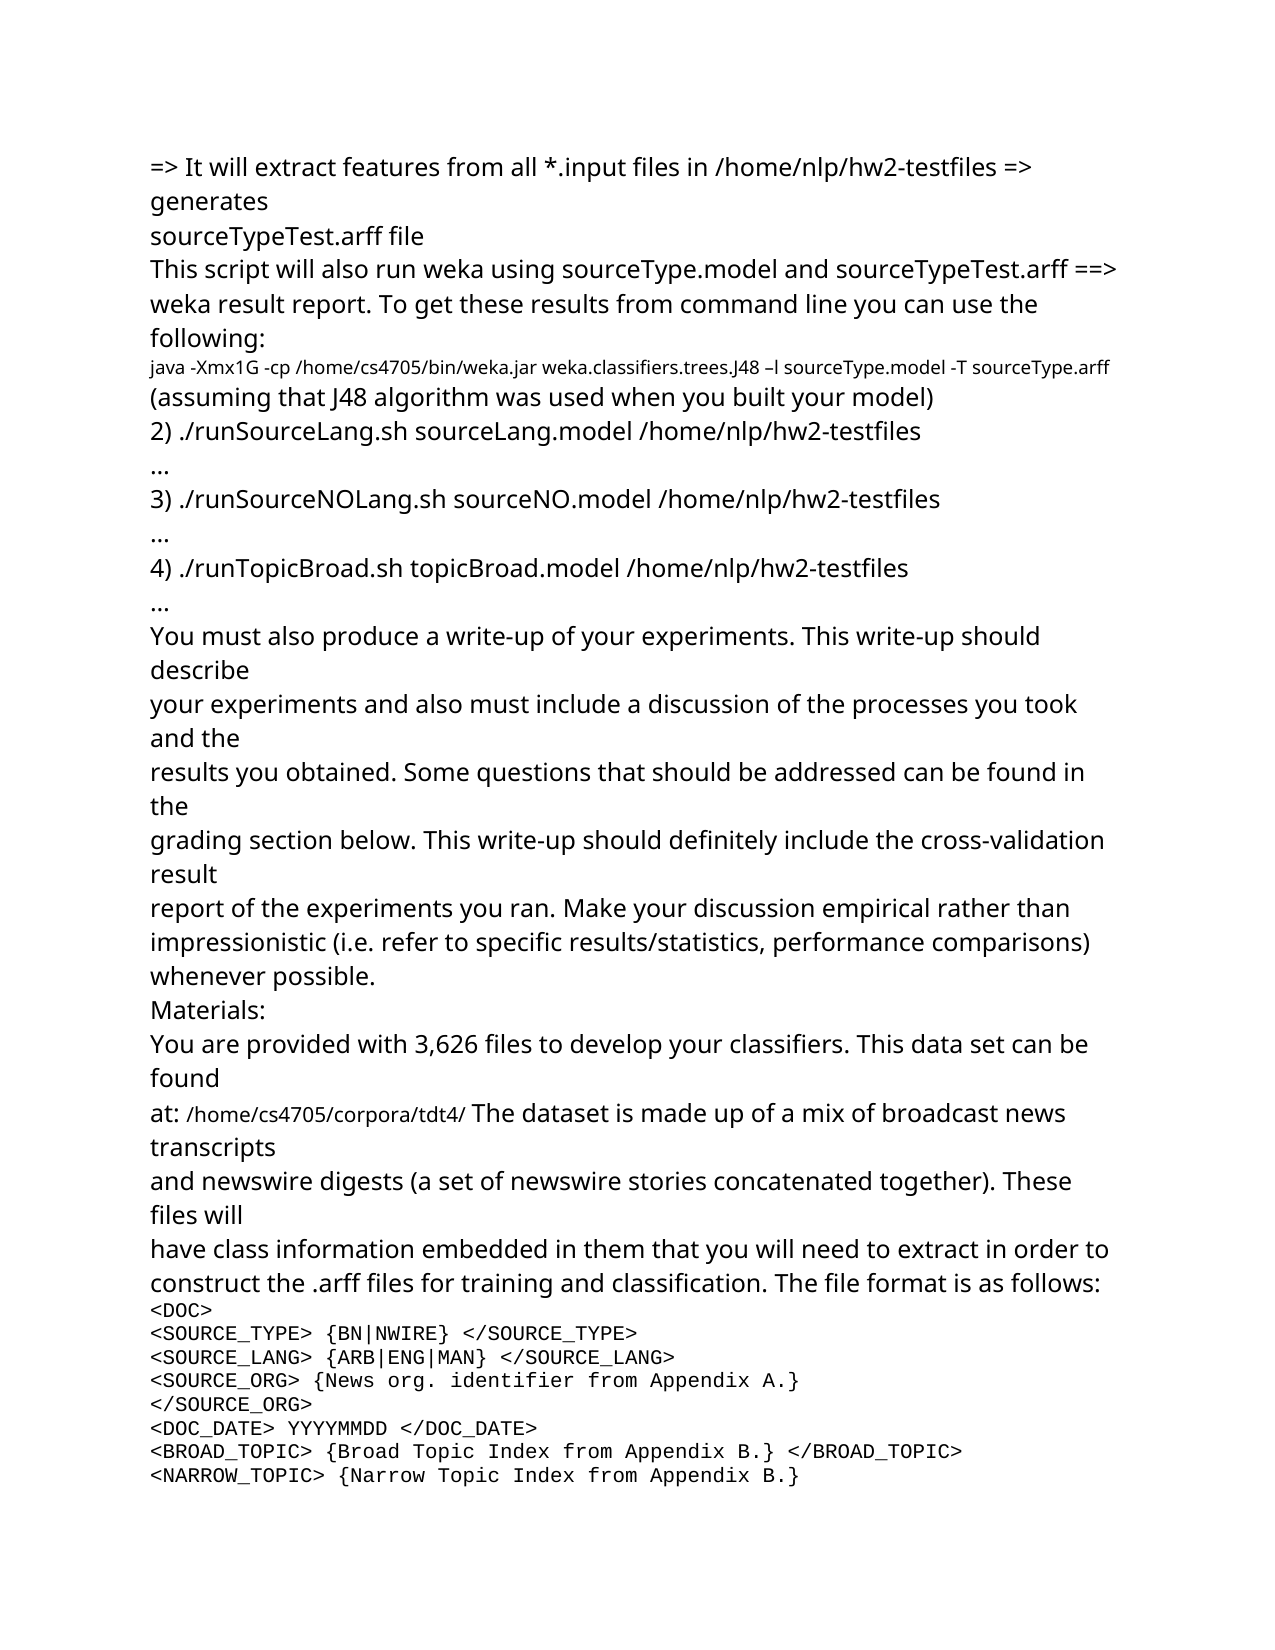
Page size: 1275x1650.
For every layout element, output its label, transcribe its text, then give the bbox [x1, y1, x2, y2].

text 2) ./runSourceLang.sh sourceLang.model /home/nlp/hw2-testfiles [150, 414, 1125, 448]
text sourceTypeTest.arff file [150, 218, 1125, 252]
text grading section below. This write-up should definitely include the cross-validation result [150, 823, 1125, 891]
text <SOURCE_ORG> {News org. identifier from Appendix A.} [150, 1371, 1125, 1394]
text <DOC_DATE> YYYYMMDD </DOC_DATE> [150, 1418, 1125, 1441]
text <SOURCE_LANG> {ARB|ENG|MAN} </SOURCE_LANG> [150, 1347, 1125, 1371]
text java -Xmx1G -cp /home/cs4705/bin/weka.jar weka.classifiers.trees.J48 –l sourceType.model -T sourceType.arff [150, 354, 1125, 380]
text 3) ./runSourceNOLang.sh sourceNO.model /home/nlp/hw2-testfiles [150, 482, 1125, 516]
text results you obtained. Some questions that should be addressed can be found in the [150, 754, 1125, 823]
text your experiments and also must include a discussion of the processes you took and the [150, 686, 1125, 754]
text and newswire digests (a set of newswire stories concatenated together). These files will [150, 1163, 1125, 1231]
text </SOURCE_ORG> [150, 1394, 1125, 1418]
text <NARROW_TOPIC> {Narrow Topic Index from Appendix B.} [150, 1465, 1125, 1489]
text report of the experiments you ran. Make your discussion empirical rather than [150, 891, 1125, 925]
text … [150, 516, 1125, 550]
text impressionistic (i.e. refer to specific results/statistics, performance comparisons) [150, 925, 1125, 959]
text You are provided with 3,626 files to develop your classifiers. This data set can be found [150, 1027, 1125, 1095]
text You must also produce a write-up of your experiments. This write-up should describe [150, 618, 1125, 686]
text have class information embedded in them that you will need to extract in order to [150, 1231, 1125, 1266]
text 4) ./runTopicBroad.sh topicBroad.model /home/nlp/hw2-testfiles [150, 550, 1125, 584]
text … [150, 584, 1125, 618]
text <DOC> [150, 1299, 1125, 1323]
text => It will extract features from all *.input files in /home/nlp/hw2-testfiles => generates [150, 150, 1125, 218]
text This script will also run weka using sourceType.model and sourceTypeTest.arff ==> [150, 252, 1125, 286]
text at: /home/cs4705/corpora/tdt4/ The dataset is made up of a mix of broadcast news transcripts [150, 1095, 1125, 1163]
text construct the .arff files for training and classification. The file format is as follows: [150, 1266, 1125, 1299]
text <SOURCE_TYPE> {BN|NWIRE} </SOURCE_TYPE> [150, 1323, 1125, 1347]
text weka result report. To get these results from command line you can use the following: [150, 286, 1125, 354]
text … [150, 448, 1125, 482]
text <BROAD_TOPIC> {Broad Topic Index from Appendix B.} </BROAD_TOPIC> [150, 1441, 1125, 1465]
text (assuming that J48 algorithm was used when you built your model) [150, 380, 1125, 414]
text whenever possible. [150, 959, 1125, 993]
text Materials: [150, 993, 1125, 1027]
